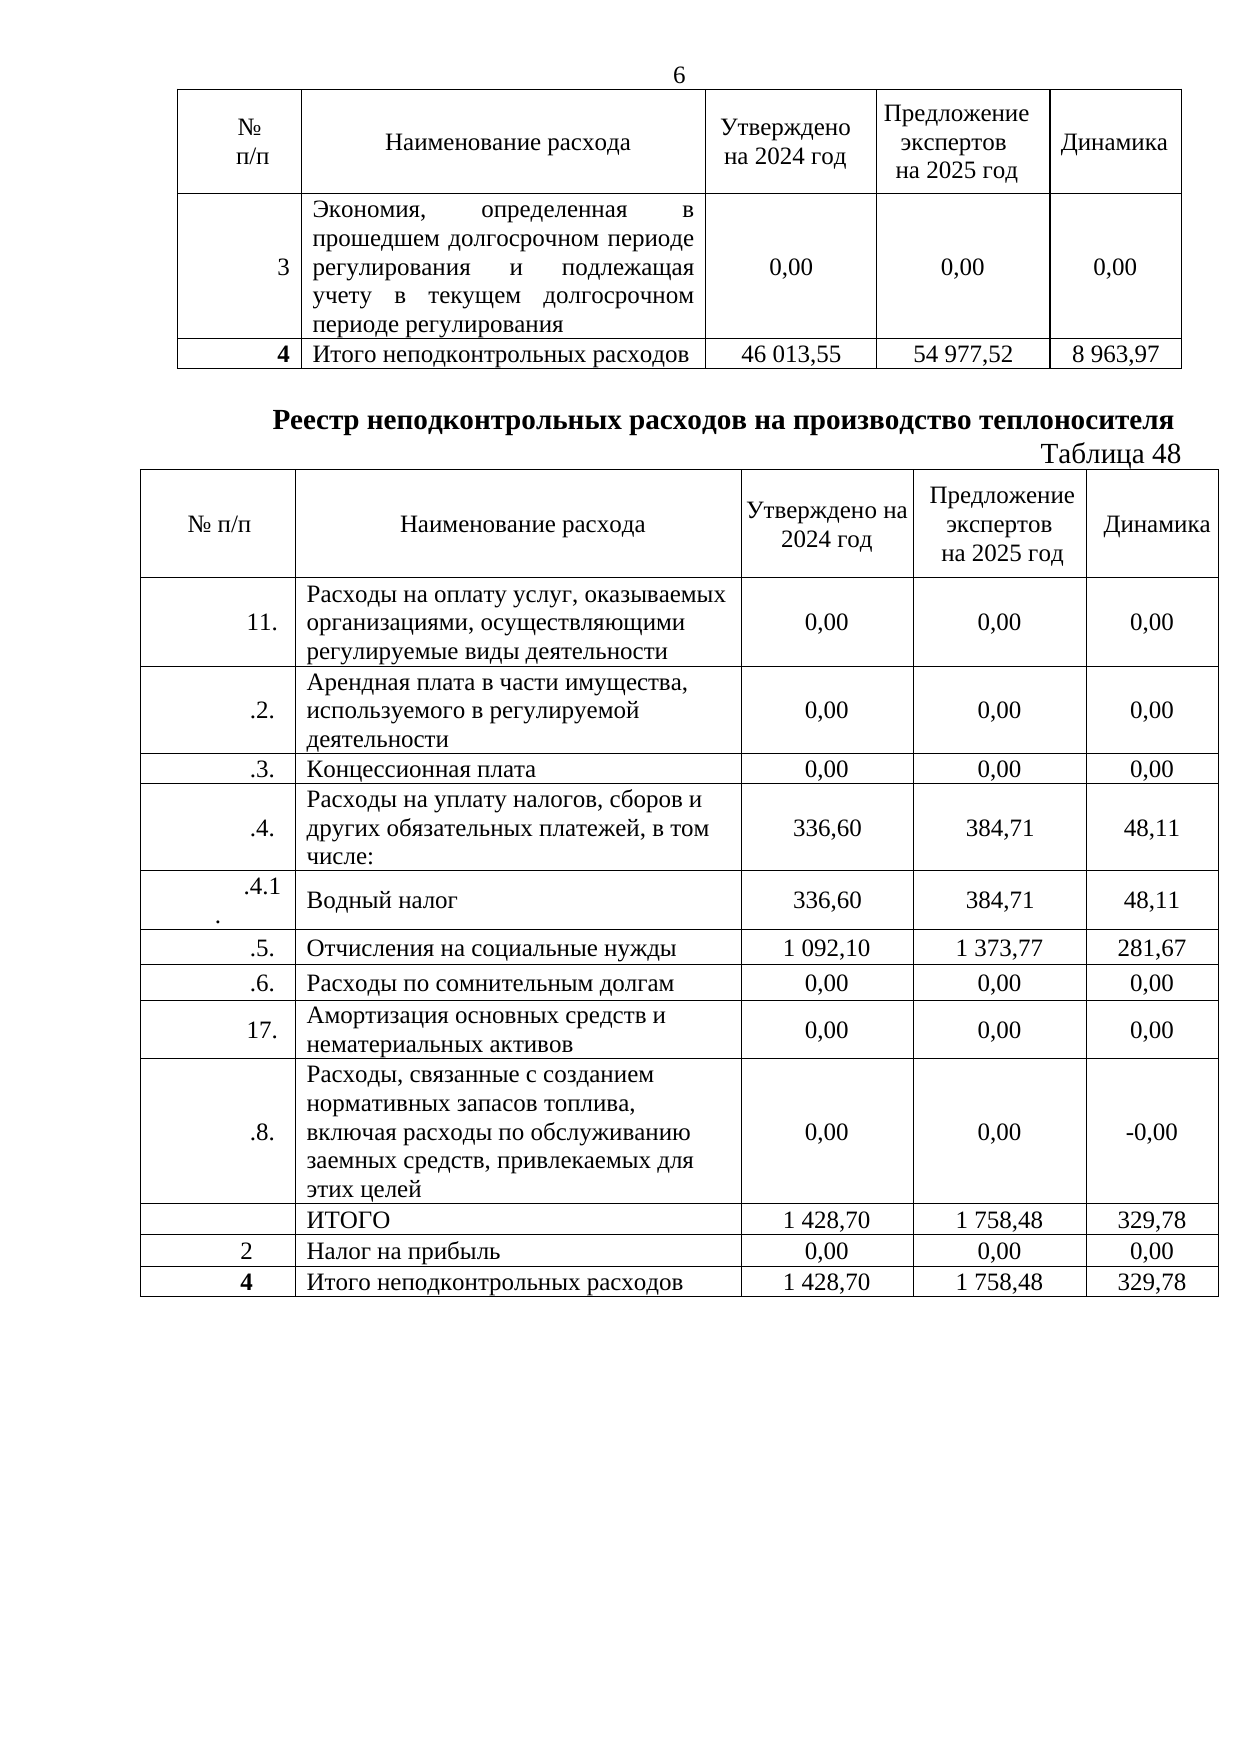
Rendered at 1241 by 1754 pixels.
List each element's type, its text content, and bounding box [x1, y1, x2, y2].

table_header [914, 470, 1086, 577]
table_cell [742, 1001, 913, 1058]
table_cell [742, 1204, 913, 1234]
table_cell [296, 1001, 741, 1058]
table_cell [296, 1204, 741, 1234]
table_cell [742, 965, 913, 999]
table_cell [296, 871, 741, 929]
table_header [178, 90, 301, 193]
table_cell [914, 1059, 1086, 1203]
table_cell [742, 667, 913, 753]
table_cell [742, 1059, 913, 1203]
text Реестр неподконтрольных расходов на производство теплоносителя [177, 402, 1181, 436]
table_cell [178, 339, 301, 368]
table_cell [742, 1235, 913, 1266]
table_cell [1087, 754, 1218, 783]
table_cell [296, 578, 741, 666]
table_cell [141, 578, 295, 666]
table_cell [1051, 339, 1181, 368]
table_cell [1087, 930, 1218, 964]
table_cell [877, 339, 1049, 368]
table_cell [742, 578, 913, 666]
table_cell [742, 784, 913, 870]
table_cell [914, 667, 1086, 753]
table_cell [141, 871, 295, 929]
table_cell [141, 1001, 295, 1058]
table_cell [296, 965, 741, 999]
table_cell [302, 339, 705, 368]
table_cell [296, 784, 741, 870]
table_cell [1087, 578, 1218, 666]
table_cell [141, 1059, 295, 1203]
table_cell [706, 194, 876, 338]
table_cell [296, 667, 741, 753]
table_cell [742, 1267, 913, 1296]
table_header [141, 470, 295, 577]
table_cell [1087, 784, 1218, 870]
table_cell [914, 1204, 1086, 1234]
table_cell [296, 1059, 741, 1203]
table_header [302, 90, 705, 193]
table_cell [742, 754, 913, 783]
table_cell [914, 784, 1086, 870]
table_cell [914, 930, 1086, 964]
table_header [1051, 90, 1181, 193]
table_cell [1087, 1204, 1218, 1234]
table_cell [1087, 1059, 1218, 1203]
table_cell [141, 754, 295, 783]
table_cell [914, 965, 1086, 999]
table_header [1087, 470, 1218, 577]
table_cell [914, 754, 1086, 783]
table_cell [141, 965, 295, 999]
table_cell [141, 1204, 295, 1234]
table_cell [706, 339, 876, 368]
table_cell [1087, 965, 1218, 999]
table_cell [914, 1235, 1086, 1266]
text Таблица 48 [177, 436, 1181, 469]
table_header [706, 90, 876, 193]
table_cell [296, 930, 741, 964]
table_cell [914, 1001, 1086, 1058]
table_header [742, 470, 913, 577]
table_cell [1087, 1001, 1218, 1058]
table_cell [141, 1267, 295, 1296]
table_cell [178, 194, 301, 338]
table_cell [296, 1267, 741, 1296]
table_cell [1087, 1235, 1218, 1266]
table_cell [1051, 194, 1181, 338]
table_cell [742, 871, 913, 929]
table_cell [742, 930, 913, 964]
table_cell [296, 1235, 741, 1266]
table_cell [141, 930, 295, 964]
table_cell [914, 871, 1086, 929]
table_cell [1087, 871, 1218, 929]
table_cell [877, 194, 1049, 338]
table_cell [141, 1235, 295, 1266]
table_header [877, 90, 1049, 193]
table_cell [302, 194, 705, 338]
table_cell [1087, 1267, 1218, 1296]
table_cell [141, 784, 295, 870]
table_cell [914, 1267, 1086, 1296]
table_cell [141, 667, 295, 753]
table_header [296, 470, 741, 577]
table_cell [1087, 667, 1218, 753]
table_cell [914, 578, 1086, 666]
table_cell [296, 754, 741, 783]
